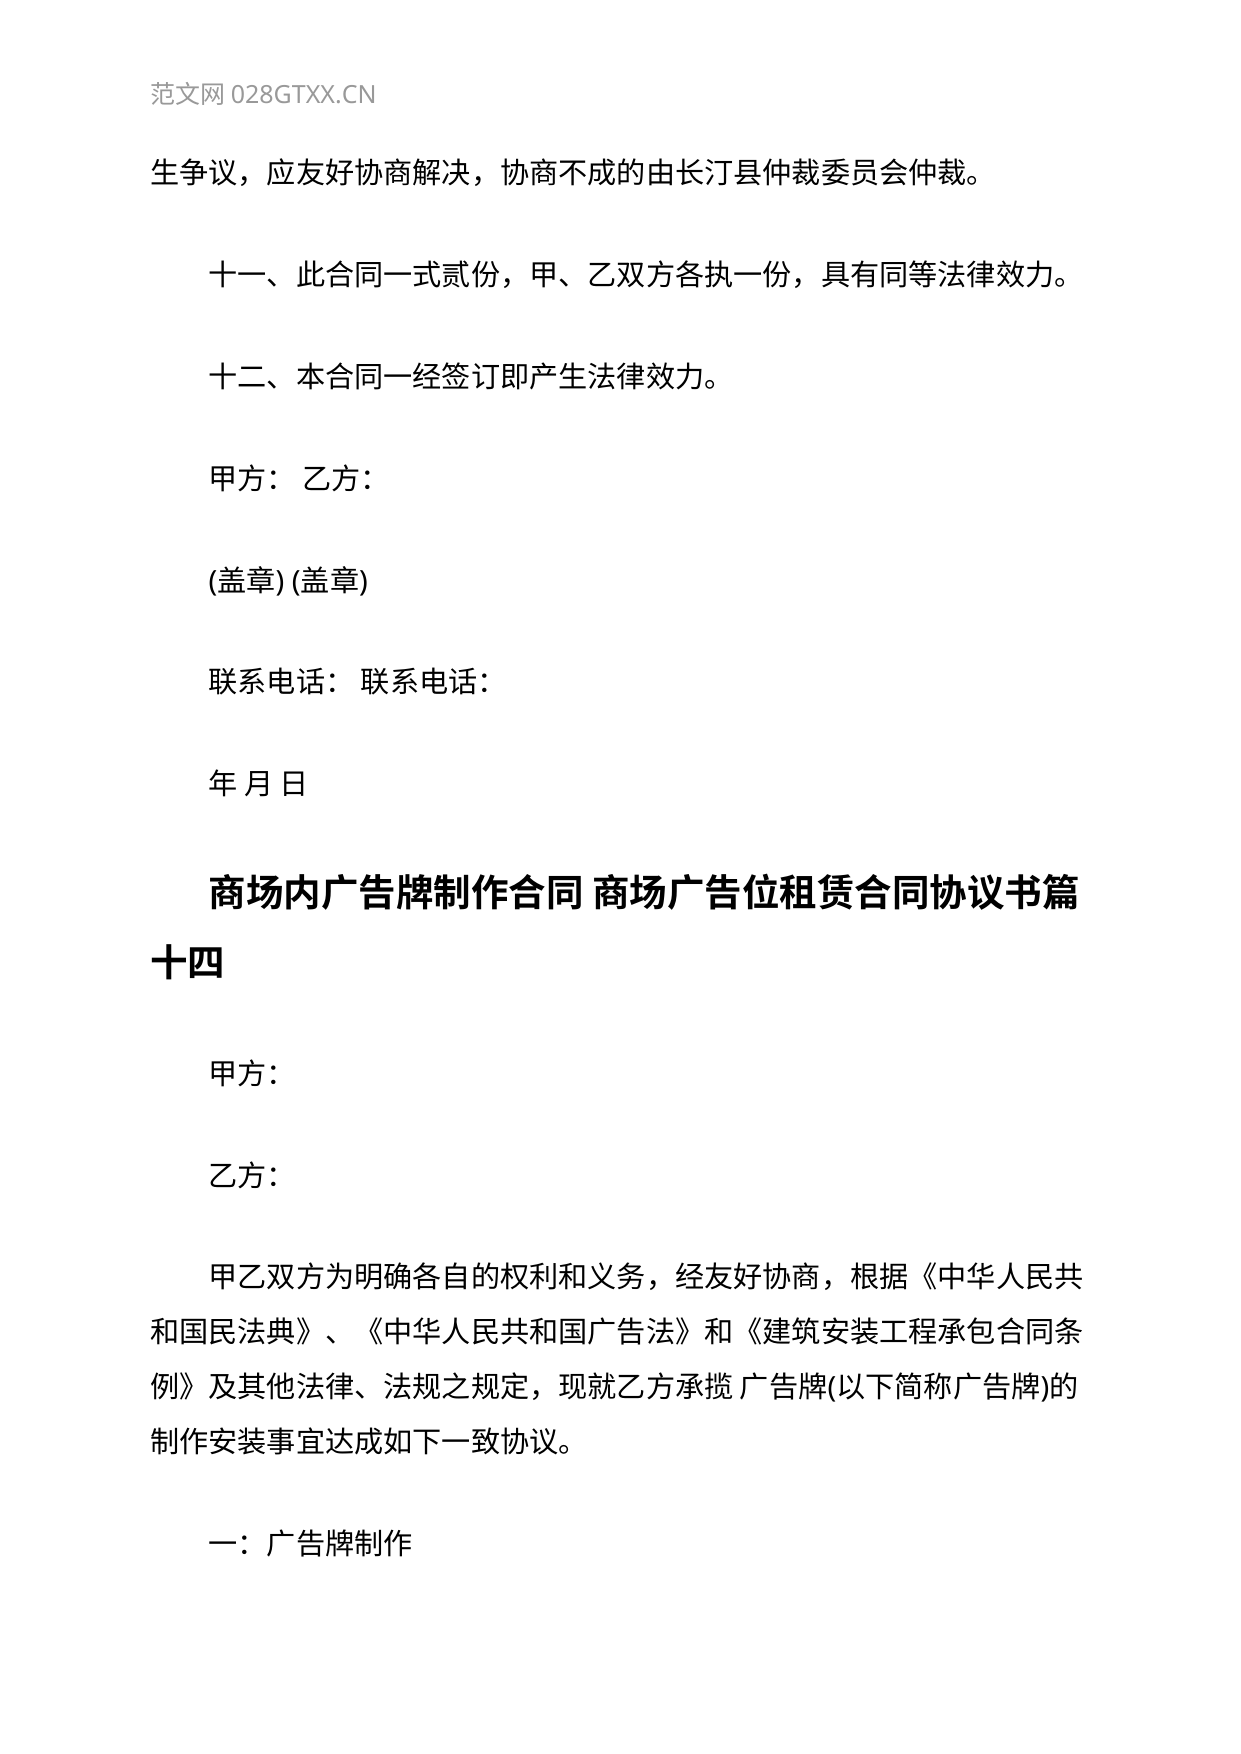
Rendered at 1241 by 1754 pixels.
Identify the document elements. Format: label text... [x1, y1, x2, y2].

text (盖章) (盖章) [150, 557, 1090, 599]
text 十二、本合同一经签订即产生法律效力。 [150, 353, 1090, 396]
text 年 月 日 [150, 761, 1090, 803]
text 十一、此合同一式贰份，甲、乙双方各执一份，具有同等法律效力。 [150, 252, 1090, 294]
text 甲方： 乙方： [150, 455, 1090, 498]
text 联系电话： 联系电话： [150, 659, 1090, 701]
text 甲方： [150, 1051, 1090, 1093]
text 甲乙双方为明确各自的权利和义务，经友好协商，根据《中华人民共和国民法典》、《中华人民共和国广告法》和《建筑安装工程承包合同条例》及其他法律、法规之规定，现就乙方承揽 广告牌(以下简称广告牌)的制作安装事宜达成如下一致协议。 [150, 1254, 1090, 1461]
text 商场内广告牌制作合同 商场广告位租赁合同协议书篇十四 [150, 863, 1090, 987]
text 一：广告牌制作 [150, 1521, 1090, 1563]
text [150, 150, 1090, 192]
text 乙方： [150, 1152, 1090, 1194]
